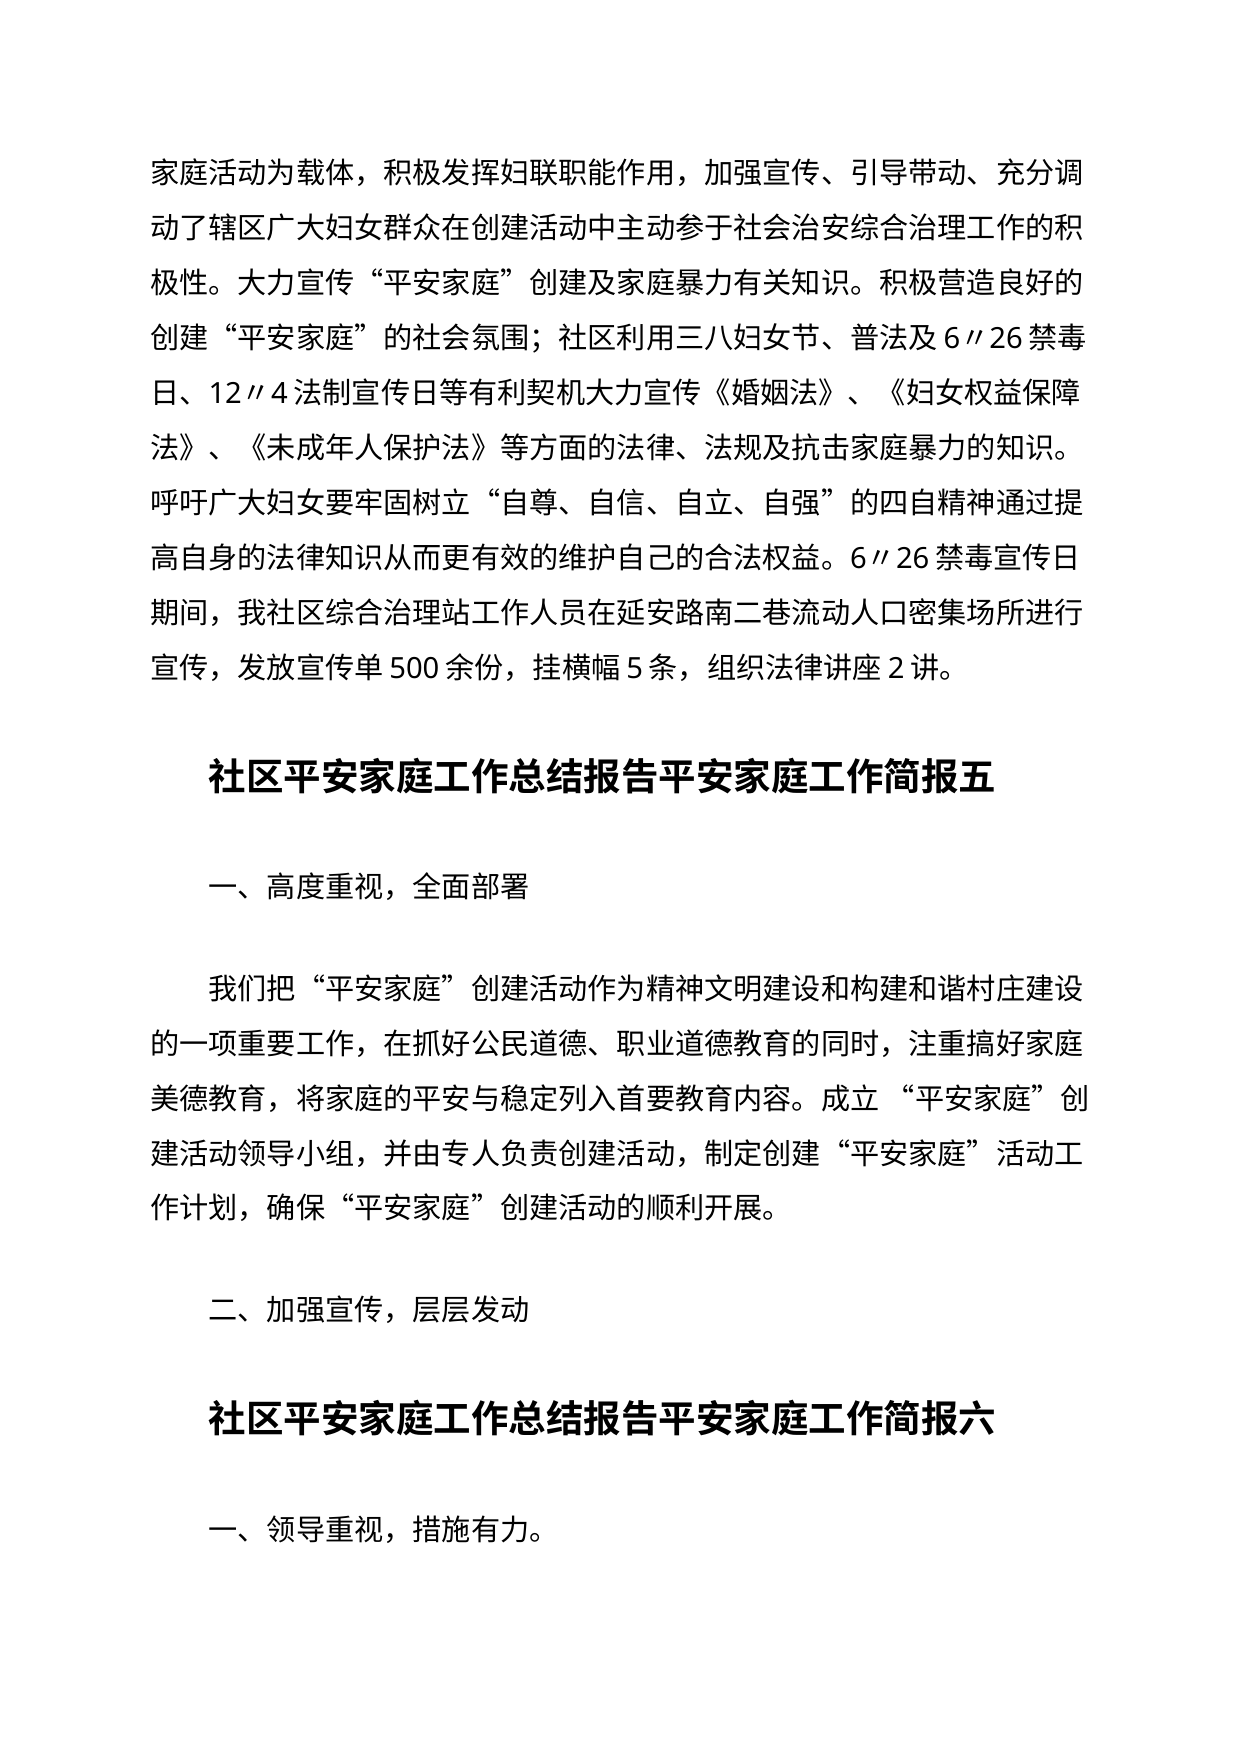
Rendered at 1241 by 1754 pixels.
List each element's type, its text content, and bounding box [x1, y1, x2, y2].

text 一、高度重视，全面部署 [150, 864, 1090, 906]
text 社区平安家庭工作总结报告平安家庭工作简报五 [150, 746, 1090, 801]
text 一、领导重视，措施有力。 [150, 1506, 1090, 1548]
text 二、加强宣传，层层发动 [150, 1287, 1090, 1329]
text 我们把“平安家庭”创建活动作为精神文明建设和构建和谐村庄建设的一项重要工作，在抓好公民道德、职业道德教育的同时，注重搞好家庭美德教育，将家庭的平安与稳定列入首要教育内容。成立 “平安家庭”创建活动领导小组，并由专人负责创建活动，制定创建“平安家庭”活动工作计划，确保“平安家庭”创建活动的顺利开展。 [150, 966, 1090, 1227]
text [150, 150, 1090, 687]
text 社区平安家庭工作总结报告平安家庭工作简报六 [150, 1389, 1090, 1443]
